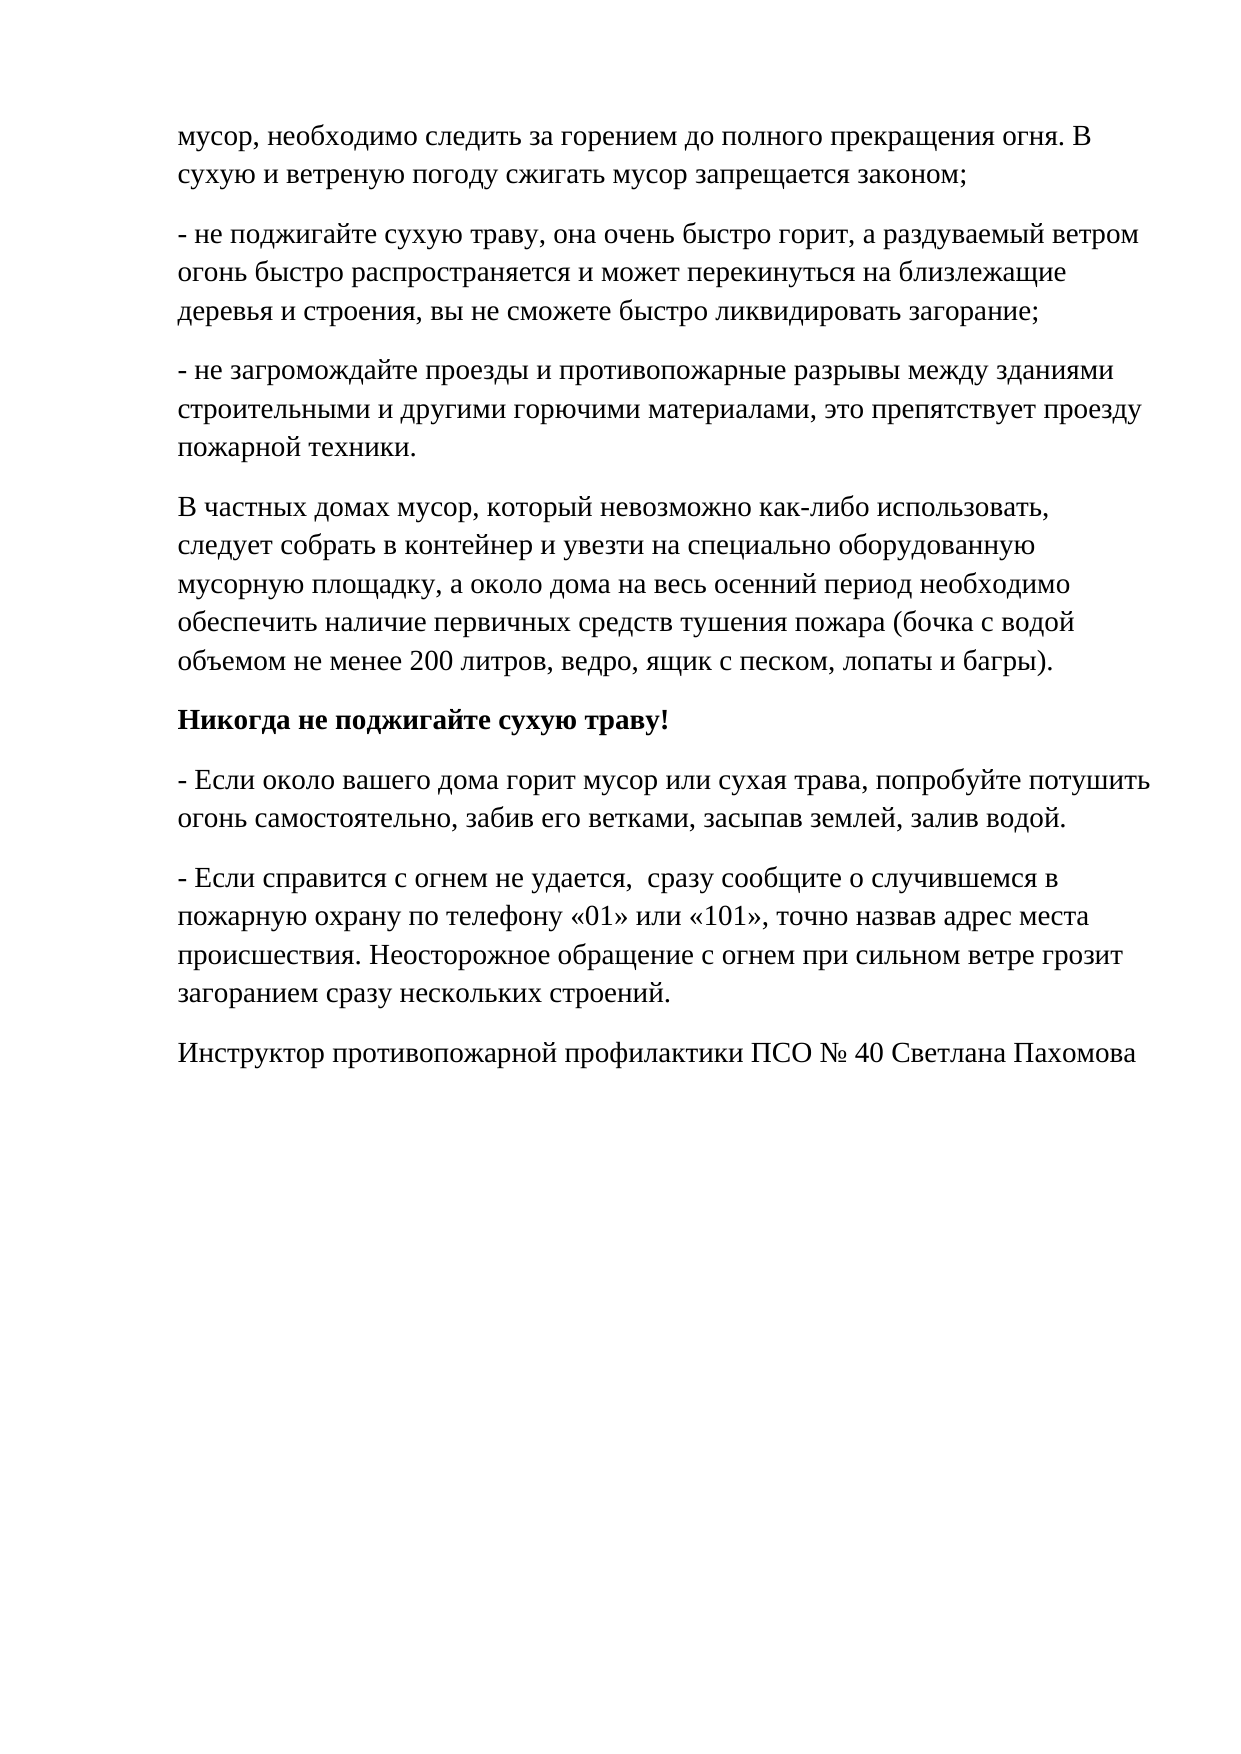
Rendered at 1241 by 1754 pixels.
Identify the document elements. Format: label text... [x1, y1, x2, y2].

text - Если около вашего дома горит мусор или сухая трава, попробуйте потушить огонь самостоятельно, забив его ветками, засыпав землей, залив водой. [177, 762, 1152, 834]
text - не поджигайте сухую траву, она очень быстро горит, а раздуваемый ветром огонь быстро распространяется и может перекинуться на близлежащие деревья и строения, вы не сможете быстро ликвидировать загорание; [177, 216, 1152, 327]
text - Если справится с огнем не удается, сразу сообщите о случившемся в пожарную охрану по телефону «01» или «101», точно назвав адрес места происшествия. Неосторожное обращение с огнем при сильном ветре грозит загоранием сразу нескольких строений. [177, 860, 1152, 1009]
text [177, 118, 1152, 190]
text - не загромождайте проезды и противопожарные разрывы между зданиями строительными и другими горючими материалами, это препятствует проезду пожарной техники. [177, 352, 1152, 463]
text В частных домах мусор, который невозможно как-либо использовать, следует собрать в контейнер и увезти на специально оборудованную мусорную площадку, а около дома на весь осенний период необходимо обеспечить наличие первичных средств тушения пожара (бочка с водой объемом не менее 200 литров, ведро, ящик с песком, лопаты и багры). [177, 489, 1152, 677]
text Инструктор противопожарной профилактики ПСО № 40 Светлана Пахомова [177, 1035, 1152, 1068]
text Никогда не поджигайте сухую траву! [177, 702, 1152, 736]
